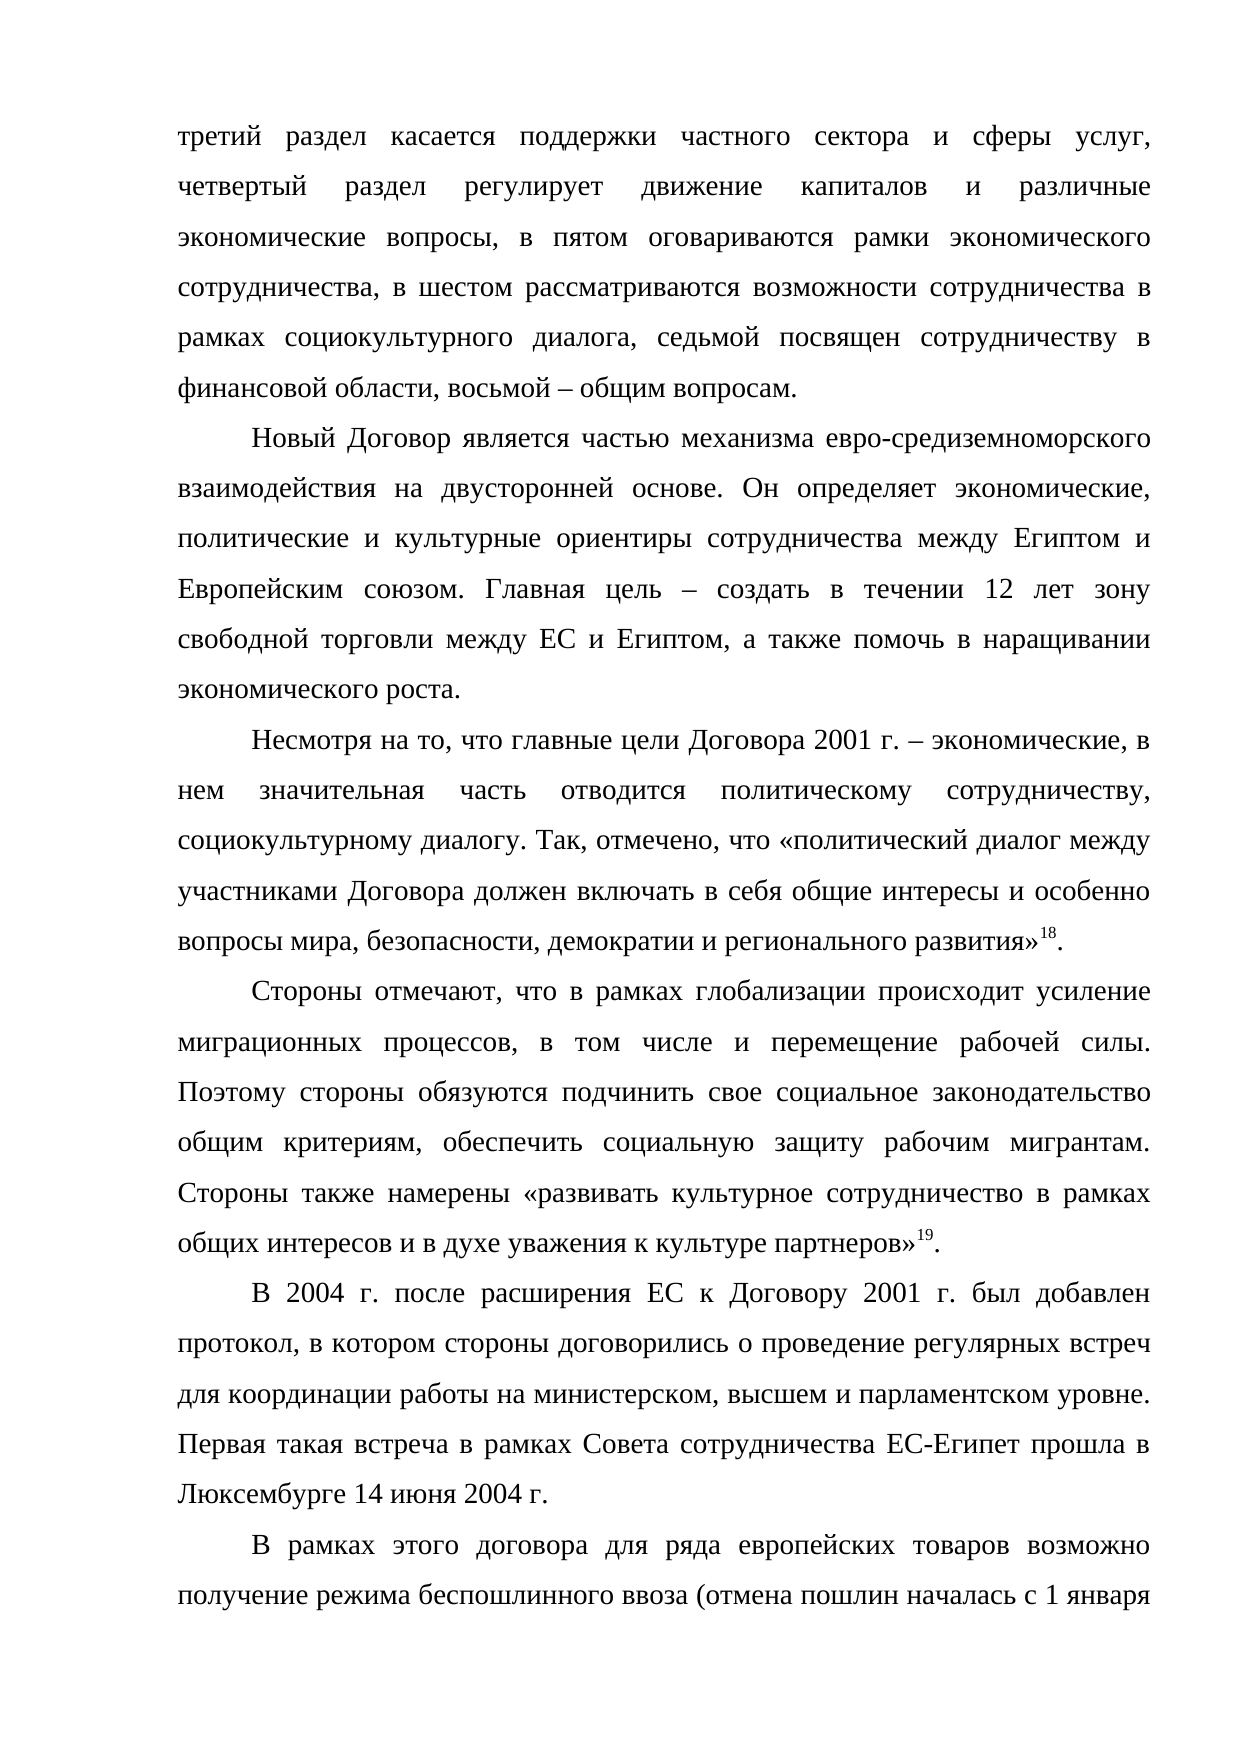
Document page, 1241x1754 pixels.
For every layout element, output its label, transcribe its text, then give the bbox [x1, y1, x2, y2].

text Новый Договор является частью механизма евро-средиземноморского взаимодействия на двусторонней основе. Он определяет экономические, политические и культурные ориентиры сотрудничества между Египтом и Европейским союзом. Главная цель – создать в течении 12 лет зону свободной торговли между ЕС и Египтом, а также помочь в наращивании экономического роста. [177, 420, 1152, 705]
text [177, 1527, 1152, 1611]
text В . после расширения ЕС к Договору . был добавлен протокол, в котором стороны договорились о проведение регулярных встреч для координации работы на министерском, высшем и парламентском уровне. Первая такая встреча в рамках Совета сотрудничества ЕС-Египет прошла в Люксембурге 14 июня . [177, 1275, 1152, 1510]
text Стороны отмечают, что в рамках глобализации происходит усиление миграционных процессов, в том числе и перемещение рабочей силы. Поэтому стороны обязуются подчинить свое социальное законодательство общим критериям, обеспечить социальную защиту рабочим мигрантам. Стороны также намерены «развивать культурное сотрудничество в рамках общих интересов и в духе уважения к культуре партнеров»19. [177, 973, 1152, 1258]
text Несмотря на то, что главные цели Договора . – экономические, в нем значительная часть отводится политическому сотрудничеству, социокультурному диалогу. Так, отмечено, что «политический диалог между участниками Договора должен включать в себя общие интересы и особенно вопросы мира, безопасности, демократии и регионального развития»18. [177, 722, 1152, 957]
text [177, 118, 1152, 403]
